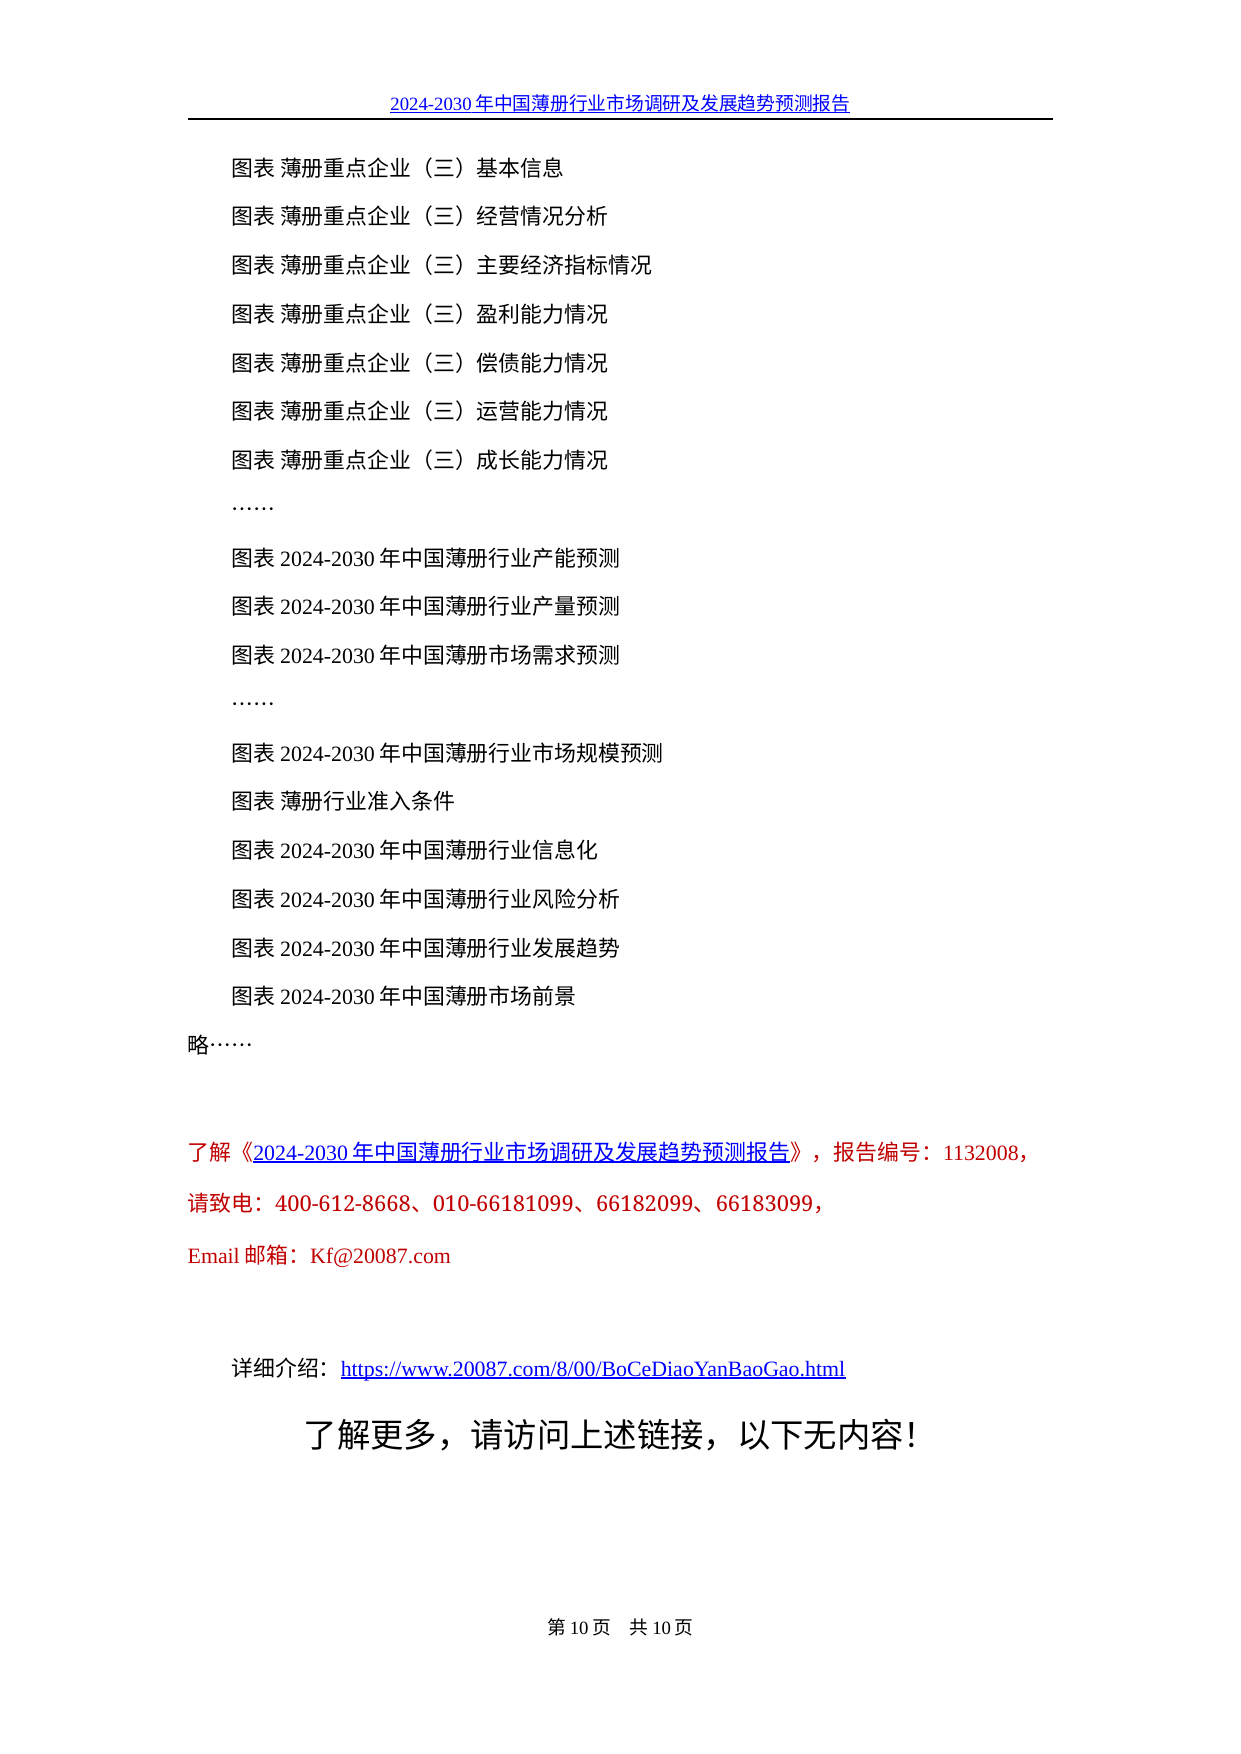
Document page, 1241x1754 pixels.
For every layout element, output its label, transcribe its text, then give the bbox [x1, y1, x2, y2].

text Email邮箱：Kf@20087.com [187, 1237, 1053, 1270]
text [187, 150, 1053, 1060]
text 请致电：400-612-8668、010-66181099、66182099、66183099， [187, 1186, 1053, 1218]
text 详细介绍：https://www.20087.com/8/00/BoCeDiaoYanBaoGao.html [187, 1350, 1053, 1383]
text 了解《2024-2030年中国薄册行业市场调研及发展趋势预测报告》，报告编号：1132008， [187, 1134, 1053, 1167]
title 了解更多，请访问上述链接，以下无内容！ [187, 1400, 1053, 1465]
